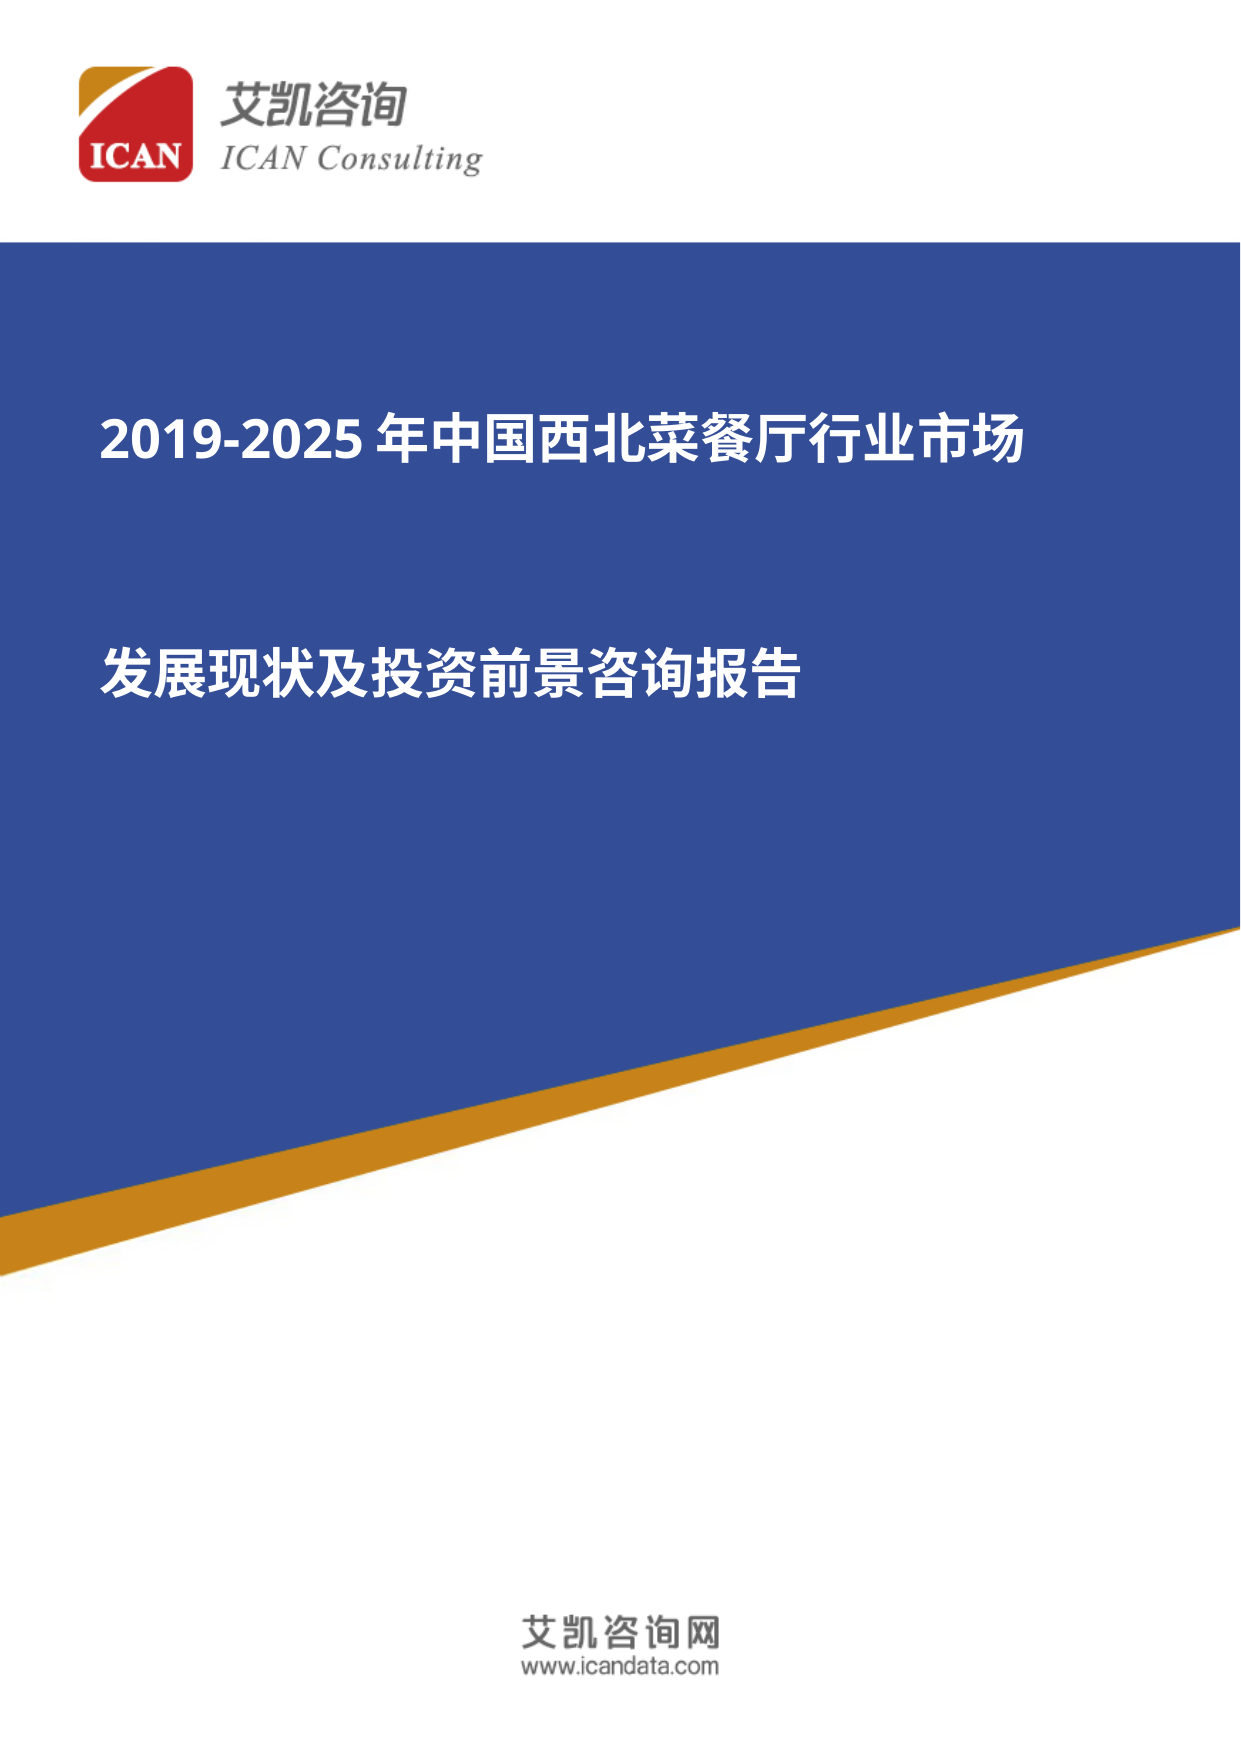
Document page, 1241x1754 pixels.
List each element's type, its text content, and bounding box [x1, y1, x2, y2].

subtitle 2019-2025年中国西北菜餐厅行业市场发展现状及投资前景咨询报告 [99, 386, 1053, 718]
picture [0, 5, 1241, 1754]
